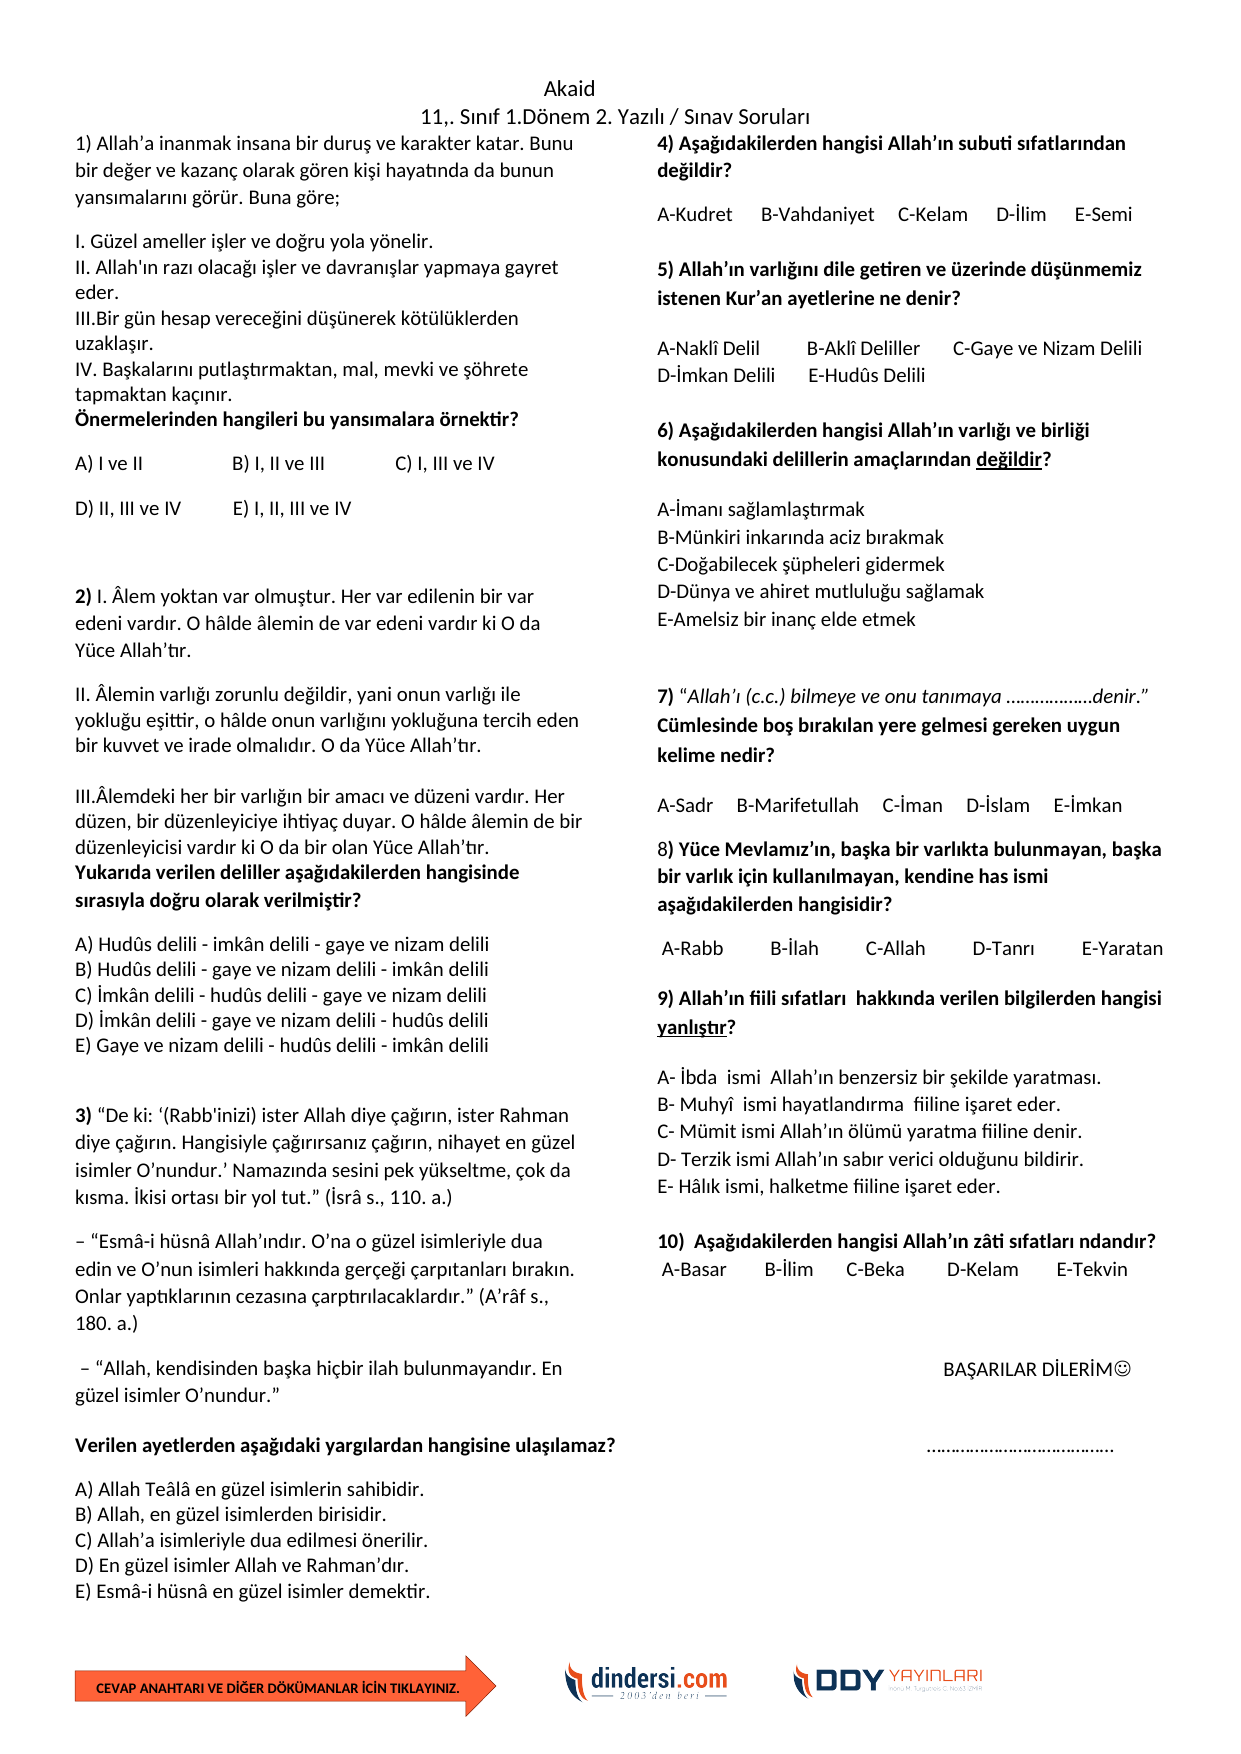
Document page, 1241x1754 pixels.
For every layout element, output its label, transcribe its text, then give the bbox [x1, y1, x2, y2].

text B) Allah, en güzel isimlerden birisidir. [75, 1502, 1165, 1527]
text A-Rabb B-İlah C-Allah D-Tanrı E-Yaratan [657, 935, 1165, 960]
text III.Âlemdeki her bir varlığın bir amacı ve düzeni vardır. Her düzen, bir düzenleyiciye ihtiyaç duyar. O hâlde âlemin de bir düzenleyicisi vardır ki O da bir olan Yüce Allah’tır. [75, 783, 583, 859]
text 3) “De ki: ‘(Rabb'inizi) ister Allah diye çağırın, ister Rahman diye çağırın. Hangisiyle çağırırsanız çağırın, nihayet en güzel isimler O’nundur.’ Namazında sesini pek yükseltme, çok da kısma. İkisi ortası bir yol tut.” (İsrâ s., 110. a.) [75, 1102, 583, 1210]
text A- İbda ismi Allah’ın benzersiz bir şekilde yaratması. [657, 1064, 1165, 1089]
text III.Bir gün hesap vereceğini düşünerek kötülüklerden uzaklaşır. [75, 305, 583, 356]
picture [793, 1663, 983, 1700]
text 5) Allah’ın varlığını dile getiren ve üzerinde düşünmemiz istenen Kur’an ayetlerine ne denir? [657, 256, 1165, 311]
text A-Kudret B-Vahdaniyet C-Kelam D-İlim E-Semi [657, 201, 1165, 227]
text A-İmanı sağlamlaştırmak [657, 497, 1165, 522]
text BAŞARILAR DİLERİM [657, 1356, 1165, 1381]
text D) İmkân delili - gaye ve nizam delili - hudûs delili [75, 1007, 583, 1033]
text D- Terzik ismi Allah’ın sabır verici olduğunu bildirir. [657, 1146, 1165, 1172]
text II. Allah'ın razı olacağı işler ve davranışlar yapmaya gayret eder. [75, 254, 583, 305]
text IV. Başkalarını putlaştırmaktan, mal, mevki ve şöhrete tapmaktan kaçınır. [75, 356, 583, 407]
text Yukarıda verilen deliller aşağıdakilerden hangisinde sırasıyla doğru olarak verilmiştir? [75, 859, 583, 912]
text A) Hudûs delili - imkân delili - gaye ve nizam delili [75, 931, 583, 956]
text 2) I. Âlem yoktan var olmuştur. Her var edilenin bir var edeni vardır. O hâlde âlemin de var edeni vardır ki O da Yüce Allah’tır. [75, 583, 583, 663]
text A-Naklî Delil B-Aklî Deliller C-Gaye ve Nizam Delili D-İmkan Delili E-Hudûs Delili [657, 335, 1165, 388]
text E- Hâlık ismi, halketme fiiline işaret eder. [657, 1173, 1165, 1199]
text A-Basar B-İlim C-Beka D-Kelam E-Tekvin [657, 1256, 1165, 1281]
text – “Esmâ-i hüsnâ Allah’ındır. O’na o güzel isimleriyle dua edin ve O’nun isimleri hakkında gerçeği çarpıtanları bırakın. Onlar yaptıklarının cezasına çarptırılacaklardır.” (A’râf s., 180. a.) [75, 1228, 583, 1336]
text E) Esmâ-i hüsnâ en güzel isimler demektir. [75, 1578, 1165, 1603]
text – “Allah, kendisinden başka hiçbir ilah bulunmayandır. En güzel isimler O’nundur.” [75, 1355, 583, 1407]
text I. Güzel ameller işler ve doğru yola yönelir. [75, 229, 583, 254]
text B) Hudûs delili - gaye ve nizam delili - imkân delili [75, 956, 583, 982]
text Önermelerinden hangileri bu yansımalara örnektir? [75, 407, 583, 432]
text 1) Allah’a inanmak insana bir duruş ve karakter katar. Bunu bir değer ve kazanç olarak gören kişi hayatında da bunun yansımalarını görür. Buna göre; [75, 130, 583, 210]
text 9) Allah’ın fiili sıfatları hakkında verilen bilgilerden hangisi yanlıştır? [657, 985, 1165, 1039]
text E) Gaye ve nizam delili - hudûs delili - imkân delili [75, 1033, 583, 1058]
text B-Münkiri inkarında aciz bırakmak [657, 524, 1165, 549]
text D-Dünya ve ahiret mutluluğu sağlamak [657, 579, 1165, 604]
text II. Âlemin varlığı zorunlu değildir, yani onun varlığı ile yokluğu eşittir, o hâlde onun varlığını yokluğuna tercih eden bir kuvvet ve irade olmalıdır. O da Yüce Allah’tır. [75, 682, 583, 758]
text A-Sadr B-Marifetullah C-İman D-İslam E-İmkan [657, 792, 1165, 817]
text C-Doğabilecek şüpheleri gidermek [657, 551, 1165, 577]
text 10) Aşağıdakilerden hangisi Allah’ın zâti sıfatları ndandır? [657, 1228, 1165, 1254]
text A) I ve II B) I, II ve III C) I, III ve IV [75, 451, 583, 476]
text B- Muhyî ismi hayatlandırma fiiline işaret eder. [657, 1091, 1165, 1117]
text 6) Aşağıdakilerden hangisi Allah’ın varlığı ve birliği konusundaki delillerin amaçlarından değildir? [657, 417, 1165, 472]
text A) Allah Teâlâ en güzel isimlerin sahibidir. [75, 1476, 1165, 1502]
picture [565, 1661, 728, 1703]
text E-Amelsiz bir inanç elde etmek [657, 606, 1165, 632]
text C- Mümit ismi Allah’ın ölümü yaratma fiiline denir. [657, 1119, 1165, 1144]
text C) İmkân delili - hudûs delili - gaye ve nizam delili [75, 982, 583, 1007]
text D) En güzel isimler Allah ve Rahman’dır. [75, 1552, 1165, 1578]
text 4) Aşağıdakilerden hangisi Allah’ın subuti sıfatlarından değildir? [657, 130, 1165, 183]
text Verilen ayetlerden aşağıdaki yargılardan hangisine ulaşılamaz? ………………………………… [75, 1432, 1165, 1457]
text D) II, III ve IV E) I, II, III ve IV [75, 495, 583, 520]
text C) Allah’a isimleriyle dua edilmesi önerilir. [75, 1527, 1165, 1552]
text 8) Yüce Mevlamız’ın, başka bir varlıkta bulunmayan, başka bir varlık için kullanılmayan, kendine has ismi aşağıdakilerden hangisidir? [657, 836, 1165, 916]
text 7) “Allah’ı (c.c.) bilmeye ve onu tanımaya ………………denir.” Cümlesinde boş bırakılan yere gelmesi gereken uygun kelime nedir? [657, 683, 1165, 767]
